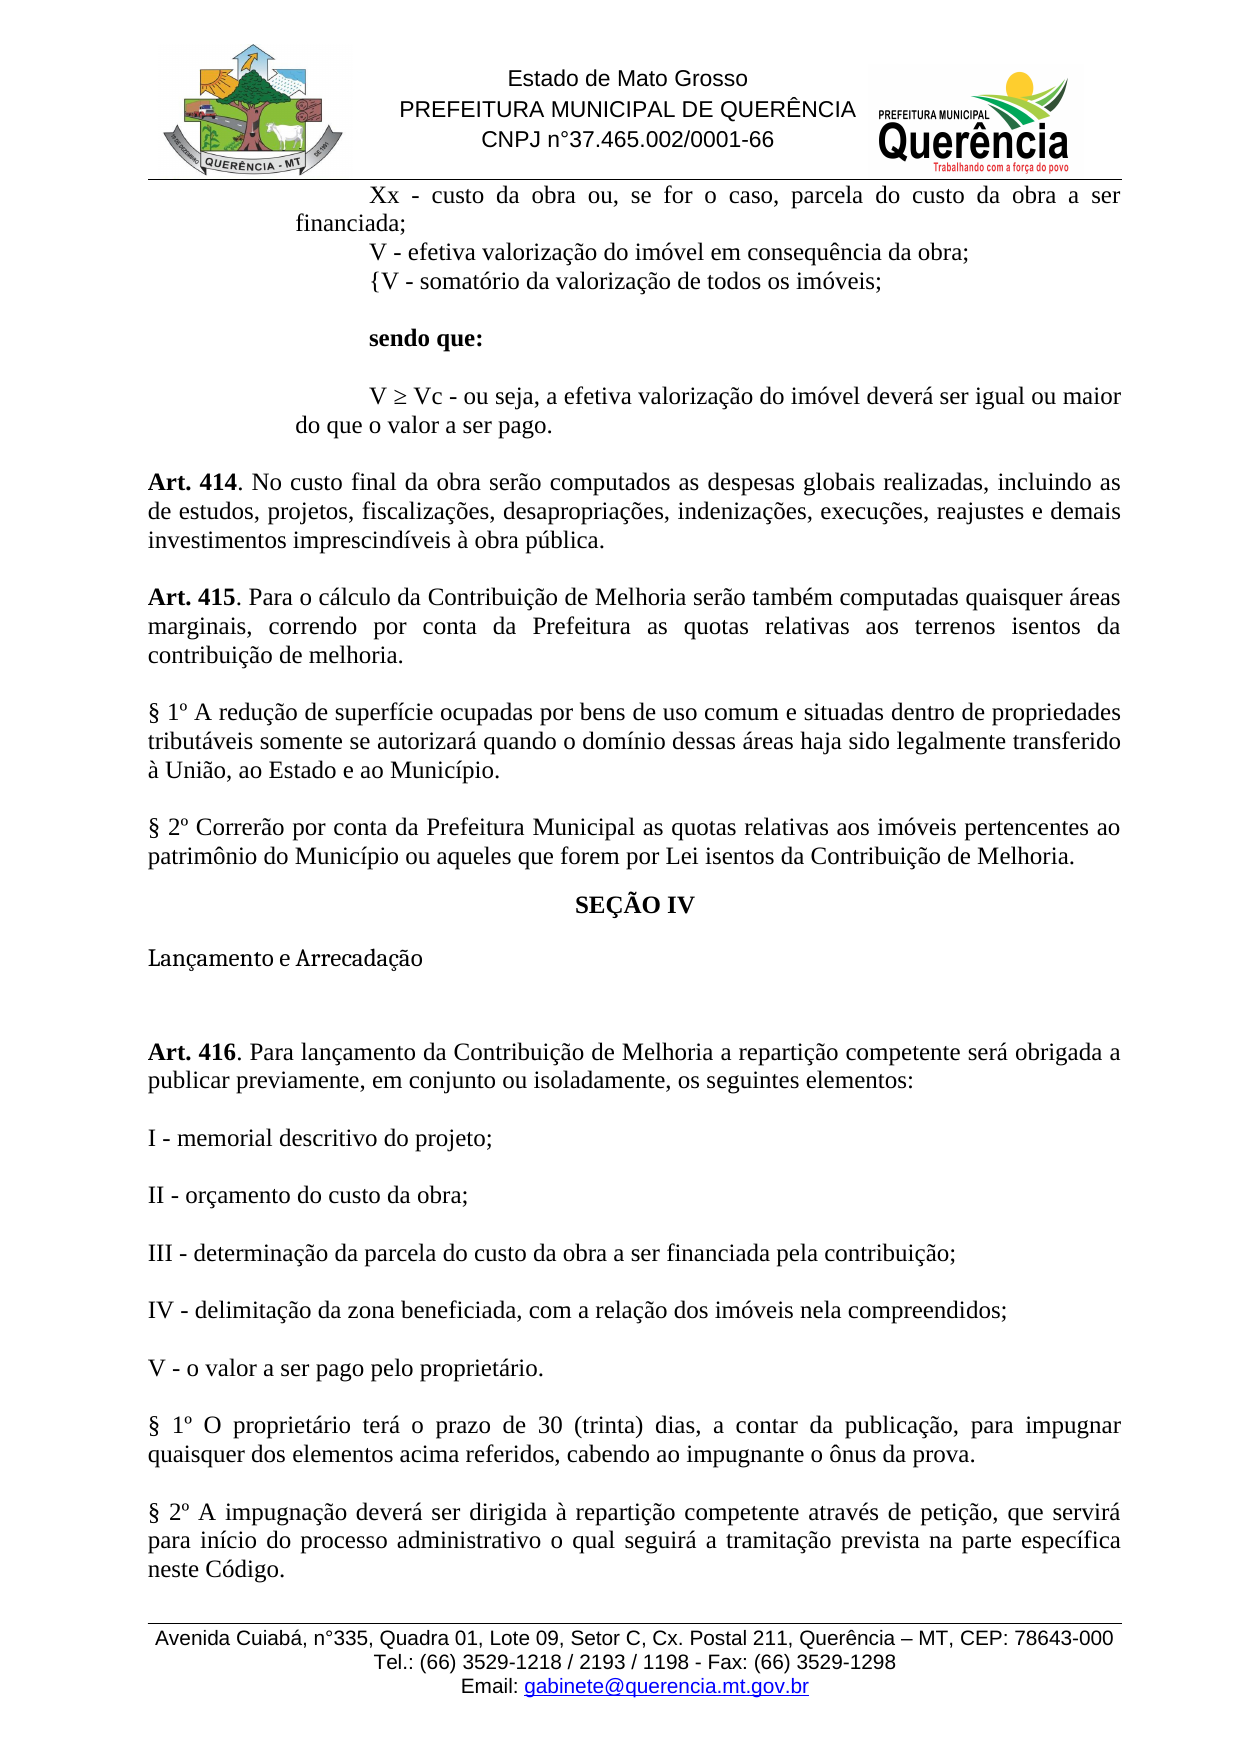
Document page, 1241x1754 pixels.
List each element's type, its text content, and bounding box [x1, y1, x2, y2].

subtitle SEÇÃO IV [148, 891, 1122, 919]
text V - efetiva valorização do imóvel em consequência da obra; [295, 237, 1122, 266]
text III - determinação da parcela do custo da obra a ser financiada pela contribuição; [148, 1238, 1122, 1267]
text {V - somatório da valorização de todos os imóveis; [295, 266, 1122, 295]
text § 2º Correrão por conta da Prefeitura Municipal as quotas relativas aos imóveis pertencentes ao patrimônio do Município ou aqueles que forem por Lei isentos da Contribuição de Melhoria. [148, 812, 1122, 870]
picture [158, 44, 354, 179]
text Art. 415. Para o cálculo da Contribuição de Melhoria serão também computadas quaisquer áreas marginais, correndo por conta da Prefeitura as quotas relativas aos terrenos isentos da contribuição de melhoria. [148, 582, 1122, 668]
text I - memorial descritivo do projeto; [148, 1123, 1122, 1152]
picture [867, 64, 1084, 179]
text § 1º A redução de superfície ocupadas por bens de uso comum e situadas dentro de propriedades tributáveis somente se autorizará quando o domínio dessas áreas haja sido legalmente transferido à União, ao Estado e ao Município. [148, 697, 1122, 783]
text § 2º A impugnação deverá ser dirigida à repartição competente através de petição, que servirá para início do processo administrativo o qual seguirá a tramitação prevista na parte específica neste Código. [148, 1497, 1122, 1583]
text Art. 416. Para lançamento da Contribuição de Melhoria a repartição competente será obrigada a publicar previamente, em conjunto ou isoladamente, os seguintes elementos: [148, 1037, 1122, 1094]
subtitle Lançamento e Arrecadação [148, 944, 1122, 973]
text V - o valor a ser pago pelo proprietário. [148, 1353, 1122, 1382]
text Xx - custo da obra ou, se for o caso, parcela do custo da obra a ser financiada; [295, 180, 1122, 237]
text Art. 414. No custo final da obra serão computados as despesas globais realizadas, incluindo as de estudos, projetos, fiscalizações, desapropriações, indenizações, execuções, reajustes e demais investimentos imprescindíveis à obra pública. [148, 467, 1122, 553]
text V ≥ Vc - ou seja, a efetiva valorização do imóvel deverá ser igual ou maior do que o valor a ser pago. [295, 381, 1122, 438]
text sendo que: [295, 323, 1122, 352]
text § 1º O proprietário terá o prazo de 30 (trinta) dias, a contar da publicação, para impugnar quaisquer dos elementos acima referidos, cabendo ao impugnante o ônus da prova. [148, 1411, 1122, 1468]
text IV - delimitação da zona beneficiada, com a relação dos imóveis nela compreendidos; [148, 1296, 1122, 1324]
text II - orçamento do custo da obra; [148, 1181, 1122, 1209]
